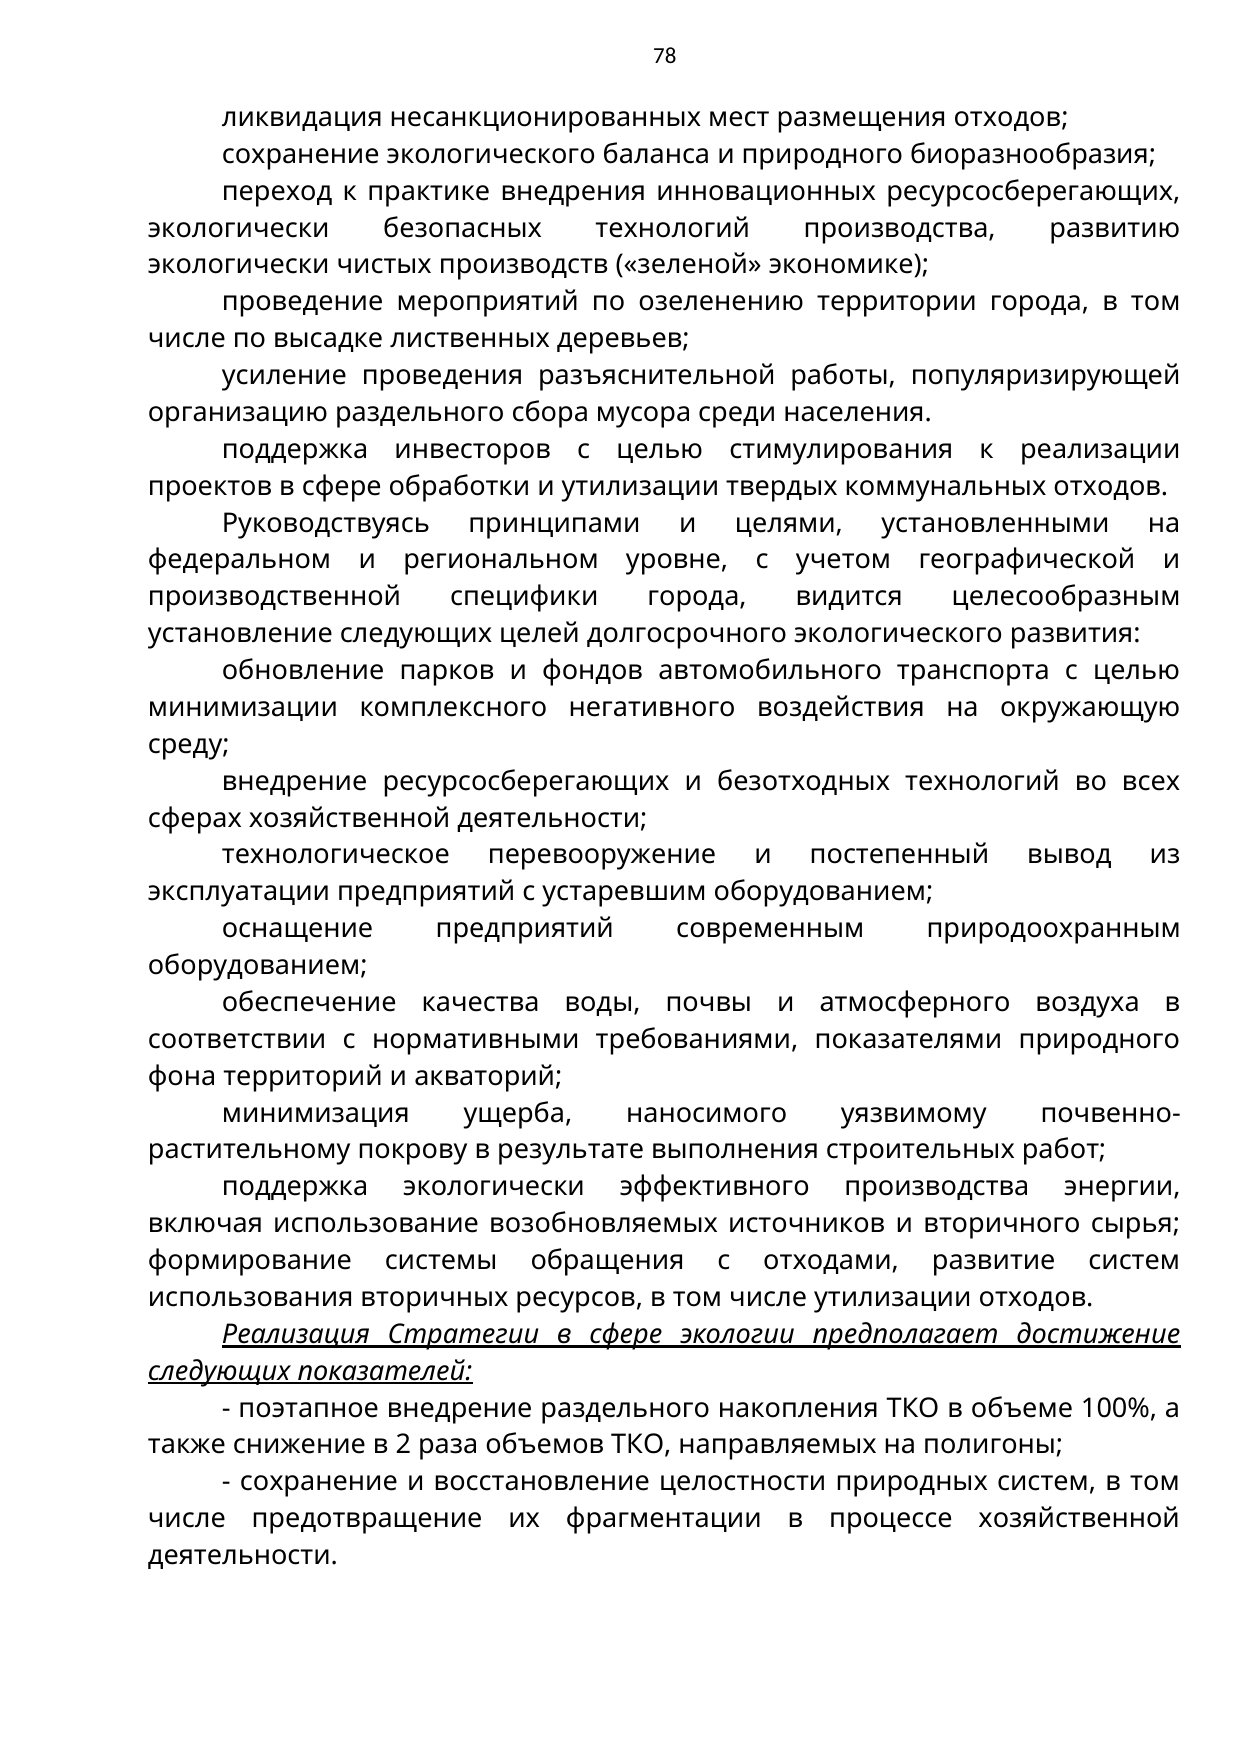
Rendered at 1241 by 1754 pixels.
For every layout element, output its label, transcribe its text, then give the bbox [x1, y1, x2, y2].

text минимизация ущерба, наносимого уязвимому почвенно-растительному покрову в результате выполнения строительных работ; [148, 1093, 1181, 1167]
text обновление парков и фондов автомобильного транспорта с целью минимизации комплексного негативного воздействия на окружающую среду; [148, 651, 1181, 761]
text ликвидация несанкционированных мест размещения отходов; [148, 97, 1181, 134]
text усиление проведения разъяснительной работы, популяризирующей организацию раздельного сбора мусора среди населения. [148, 356, 1181, 429]
text поддержка инвесторов с целью стимулирования к реализации проектов в сфере обработки и утилизации твердых коммунальных отходов. [148, 429, 1181, 503]
text обеспечение качества воды, почвы и атмосферного воздуха в соответствии с нормативными требованиями, показателями природного фона территорий и акваторий; [148, 982, 1181, 1093]
text сохранение экологического баланса и природного биоразнообразия; [148, 134, 1181, 171]
text технологическое перевооружение и постепенный вывод из эксплуатации предприятий с устаревшим оборудованием; [148, 835, 1181, 909]
text проведение мероприятий по озеленению территории города, в том числе по высадке лиственных деревьев; [148, 282, 1181, 356]
text оснащение предприятий современным природоохранным оборудованием; [148, 909, 1181, 982]
text Реализация Стратегии в сфере экологии предполагает достижение следующих показателей: [148, 1314, 1181, 1388]
text - поэтапное внедрение раздельного накопления ТКО в объеме 100%, а также снижение в 2 раза объемов ТКО, направляемых на полигоны; [148, 1388, 1181, 1462]
text поддержка экологически эффективного производства энергии, включая использование возобновляемых источников и вторичного сырья; формирование системы обращения с отходами, развитие систем использования вторичных ресурсов, в том числе утилизации отходов. [148, 1167, 1181, 1314]
text - сохранение и восстановление целостности природных систем, в том числе предотвращение их фрагментации в процессе хозяйственной деятельности. [148, 1462, 1181, 1572]
text Руководствуясь принципами и целями, установленными на федеральном и региональном уровне, с учетом географической и производственной специфики города, видится целесообразным установление следующих целей долгосрочного экологического развития: [148, 503, 1181, 651]
text переход к практике внедрения инновационных ресурсосберегающих, экологически безопасных технологий производства, развитию экологически чистых производств («зеленой» экономике); [148, 171, 1181, 282]
text внедрение ресурсосберегающих и безотходных технологий во всех сферах хозяйственной деятельности; [148, 761, 1181, 835]
